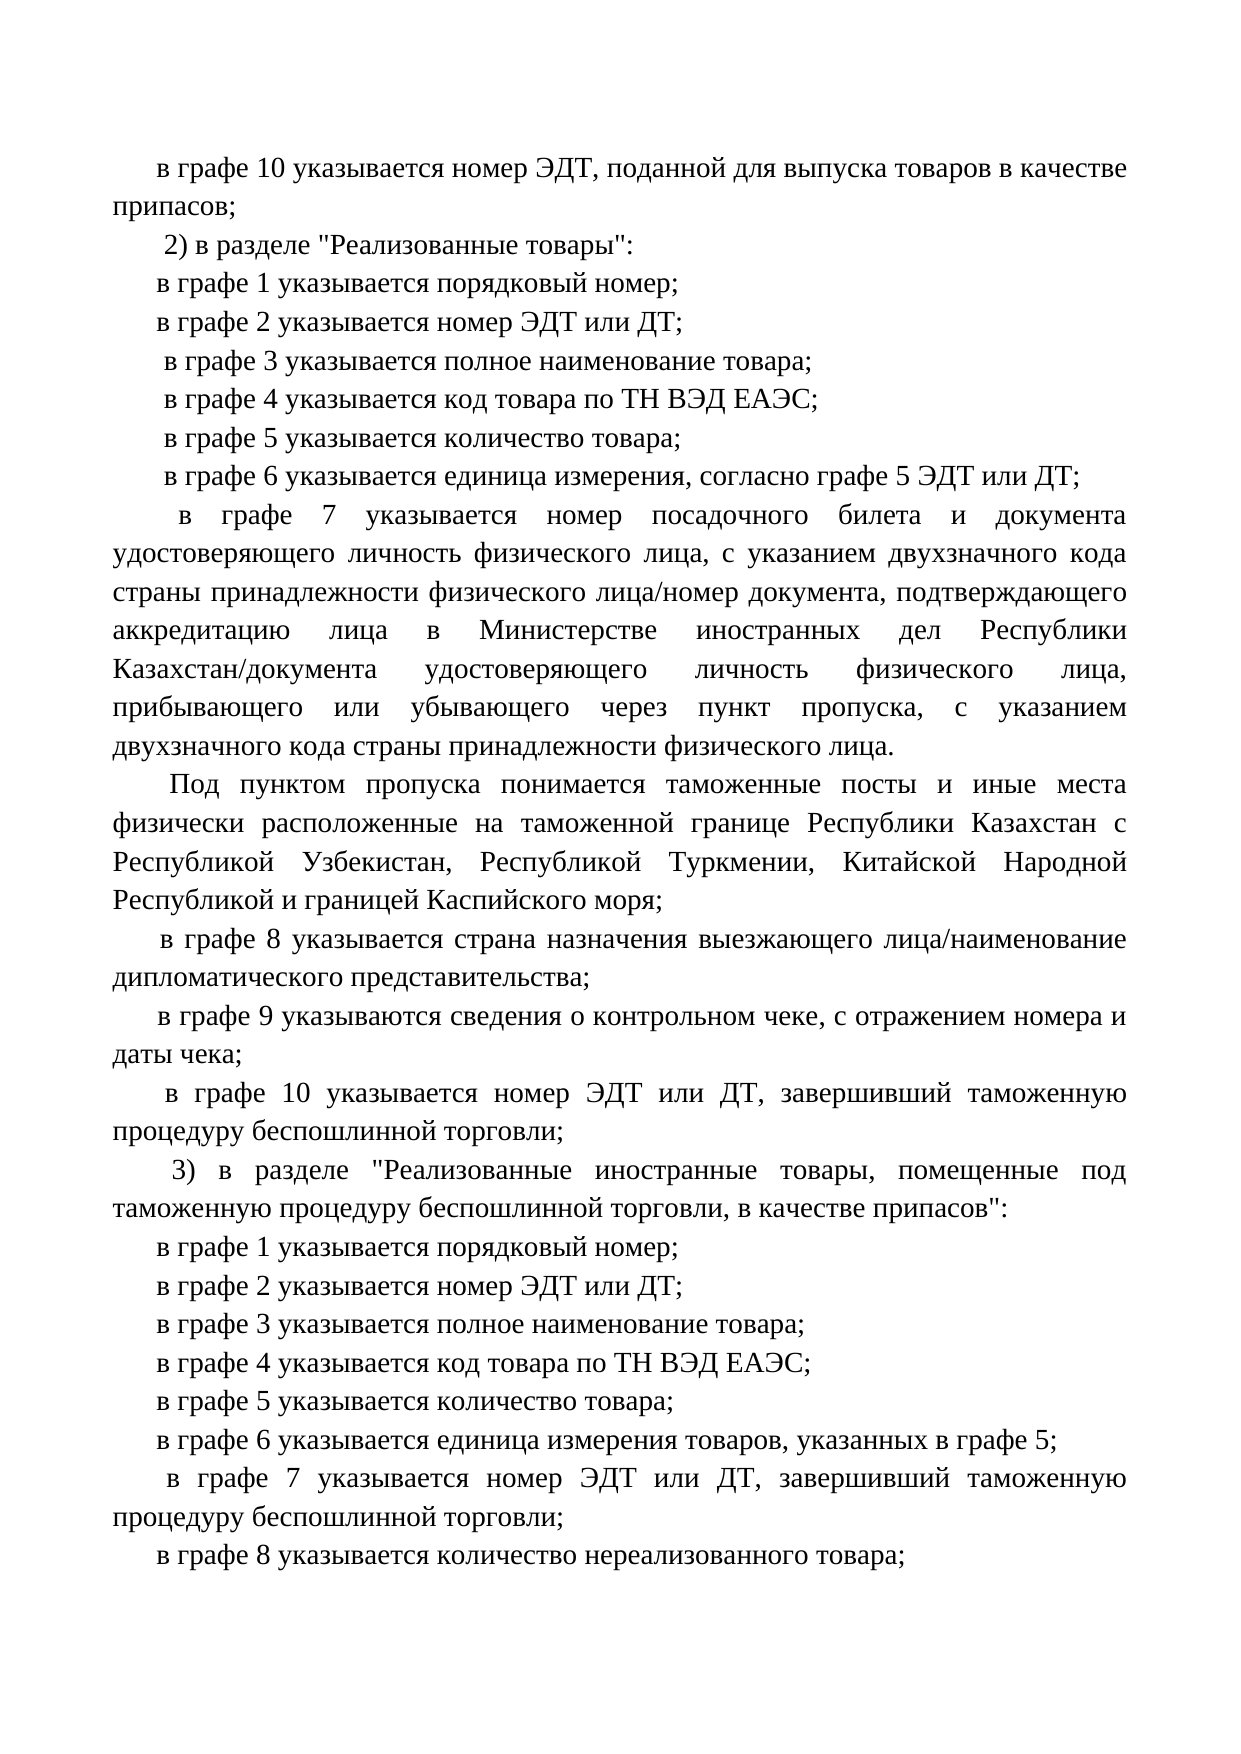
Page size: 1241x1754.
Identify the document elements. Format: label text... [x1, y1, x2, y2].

text в графе 3 указывается полное наименование товара; [112, 343, 1128, 376]
text в графе 5 указывается количество товара; [112, 1383, 1128, 1417]
text в графе 4 указывается код товара по ТН ВЭД ЕАЭС; [112, 1345, 1128, 1378]
text 3) в разделе "Реализованные иностранные товары, помещенные под таможенную процедуру беспошлинной торговли, в качестве припасов": [112, 1152, 1128, 1224]
text в графе 1 указывается порядковый номер; [112, 1229, 1128, 1263]
text в графе 5 указывается количество товара; [112, 420, 1128, 453]
text в графе 8 указывается количество нереализованного товара; [112, 1537, 1128, 1571]
text в графе 2 указывается номер ЭДТ или ДТ; [112, 304, 1128, 338]
text в графе 10 указывается номер ЭДТ или ДТ, завершивший таможенную процедуру беспошлинной торговли; [112, 1075, 1128, 1147]
text в графе 2 указывается номер ЭДТ или ДТ; [112, 1268, 1128, 1301]
text в графе 7 указывается номер посадочного билета и документа удостоверяющего личность физического лица, с указанием двухзначного кода страны принадлежности физического лица/номер документа, подтверждающего аккредитацию лица в Министерстве иностранных дел Республики Казахстан/документа удостоверяющего личность физического лица, прибывающего или убывающего через пункт пропуска, с указанием двухзначного кода страны принадлежности физического лица. [112, 497, 1128, 762]
text в графе 8 указывается страна назначения выезжающего лица/наименование дипломатического представительства; [112, 921, 1128, 993]
text в графе 3 указывается полное наименование товара; [112, 1306, 1128, 1340]
text в графе 10 указывается номер ЭДТ, поданной для выпуска товаров в качестве припасов; [112, 150, 1128, 222]
text Под пунктом пропуска понимается таможенные посты и иные места физически расположенные на таможенной границе Республики Казахстан с Республикой Узбекистан, Республикой Туркмении, Китайской Народной Республикой и границей Каспийского моря; [112, 767, 1128, 916]
text в графе 6 указывается единица измерения, согласно графе 5 ЭДТ или ДТ; [112, 458, 1128, 492]
text в графе 6 указывается единица измерения товаров, указанных в графе 5; [112, 1422, 1128, 1455]
text 2) в разделе "Реализованные товары": [112, 227, 1128, 261]
text в графе 4 указывается код товара по ТН ВЭД ЕАЭС; [112, 381, 1128, 415]
text в графе 7 указывается номер ЭДТ или ДТ, завершивший таможенную процедуру беспошлинной торговли; [112, 1460, 1128, 1532]
text в графе 1 указывается порядковый номер; [112, 266, 1128, 299]
text в графе 9 указываются сведения о контрольном чеке, с отражением номера и даты чека; [112, 998, 1128, 1070]
